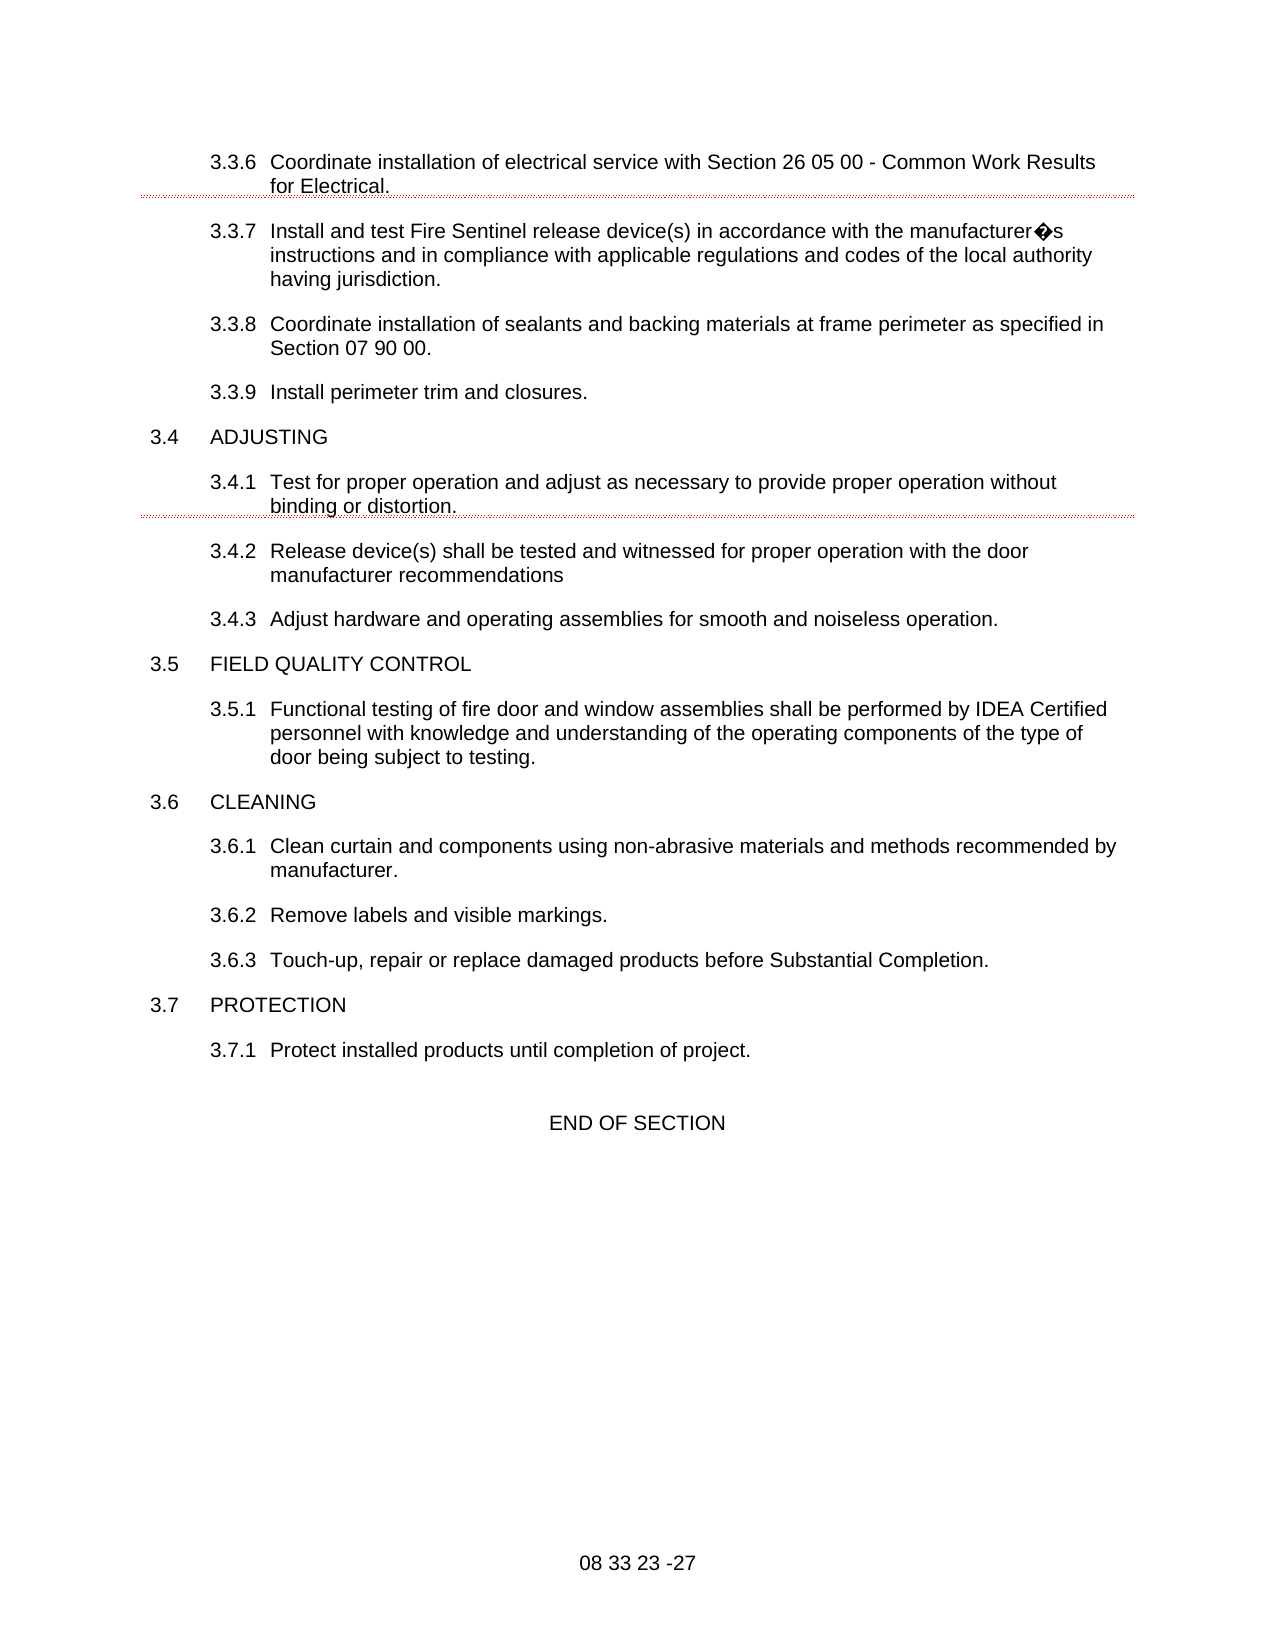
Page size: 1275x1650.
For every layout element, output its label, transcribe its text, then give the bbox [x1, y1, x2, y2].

list Functional testing of fire door and window assemblies shall be performed by IDEA Certified personnel with knowledge and understanding of the operating components of the type of door being subject to testing. [210, 697, 1125, 769]
list PROTECTION [150, 993, 1125, 1017]
list Remove labels and visible markings. [210, 903, 1125, 927]
text END OF SECTION [150, 1110, 1125, 1134]
list Install and test Fire Sentinel release device(s) in accordance with the manufacturer�s instructions and in compliance with applicable regulations and codes of the local authority having jurisdiction. [210, 219, 1125, 291]
list Install perimeter trim and closures. [210, 380, 1125, 404]
list Touch-up, repair or replace damaged products before Substantial Completion. [210, 948, 1125, 972]
list Coordinate installation of electrical service with Section 26 05 00 - Common Work Results for Electrical. [210, 150, 1125, 198]
list Adjust hardware and operating assemblies for smooth and noiseless operation. [210, 607, 1125, 631]
list Clean curtain and components using non-abrasive materials and methods recommended by manufacturer. [210, 834, 1125, 882]
list Protect installed products until completion of project. [210, 1037, 1125, 1061]
list Coordinate installation of sealants and backing materials at frame perimeter as specified in Section 07 90 00. [210, 311, 1125, 359]
list CLEANING [150, 789, 1125, 813]
list ADJUSTING [150, 425, 1125, 449]
list FIELD QUALITY CONTROL [150, 652, 1125, 676]
list Test for proper operation and adjust as necessary to provide proper operation without binding or distortion. [210, 470, 1125, 518]
list Release device(s) shall be tested and witnessed for proper operation with the door manufacturer recommendations [210, 538, 1125, 586]
